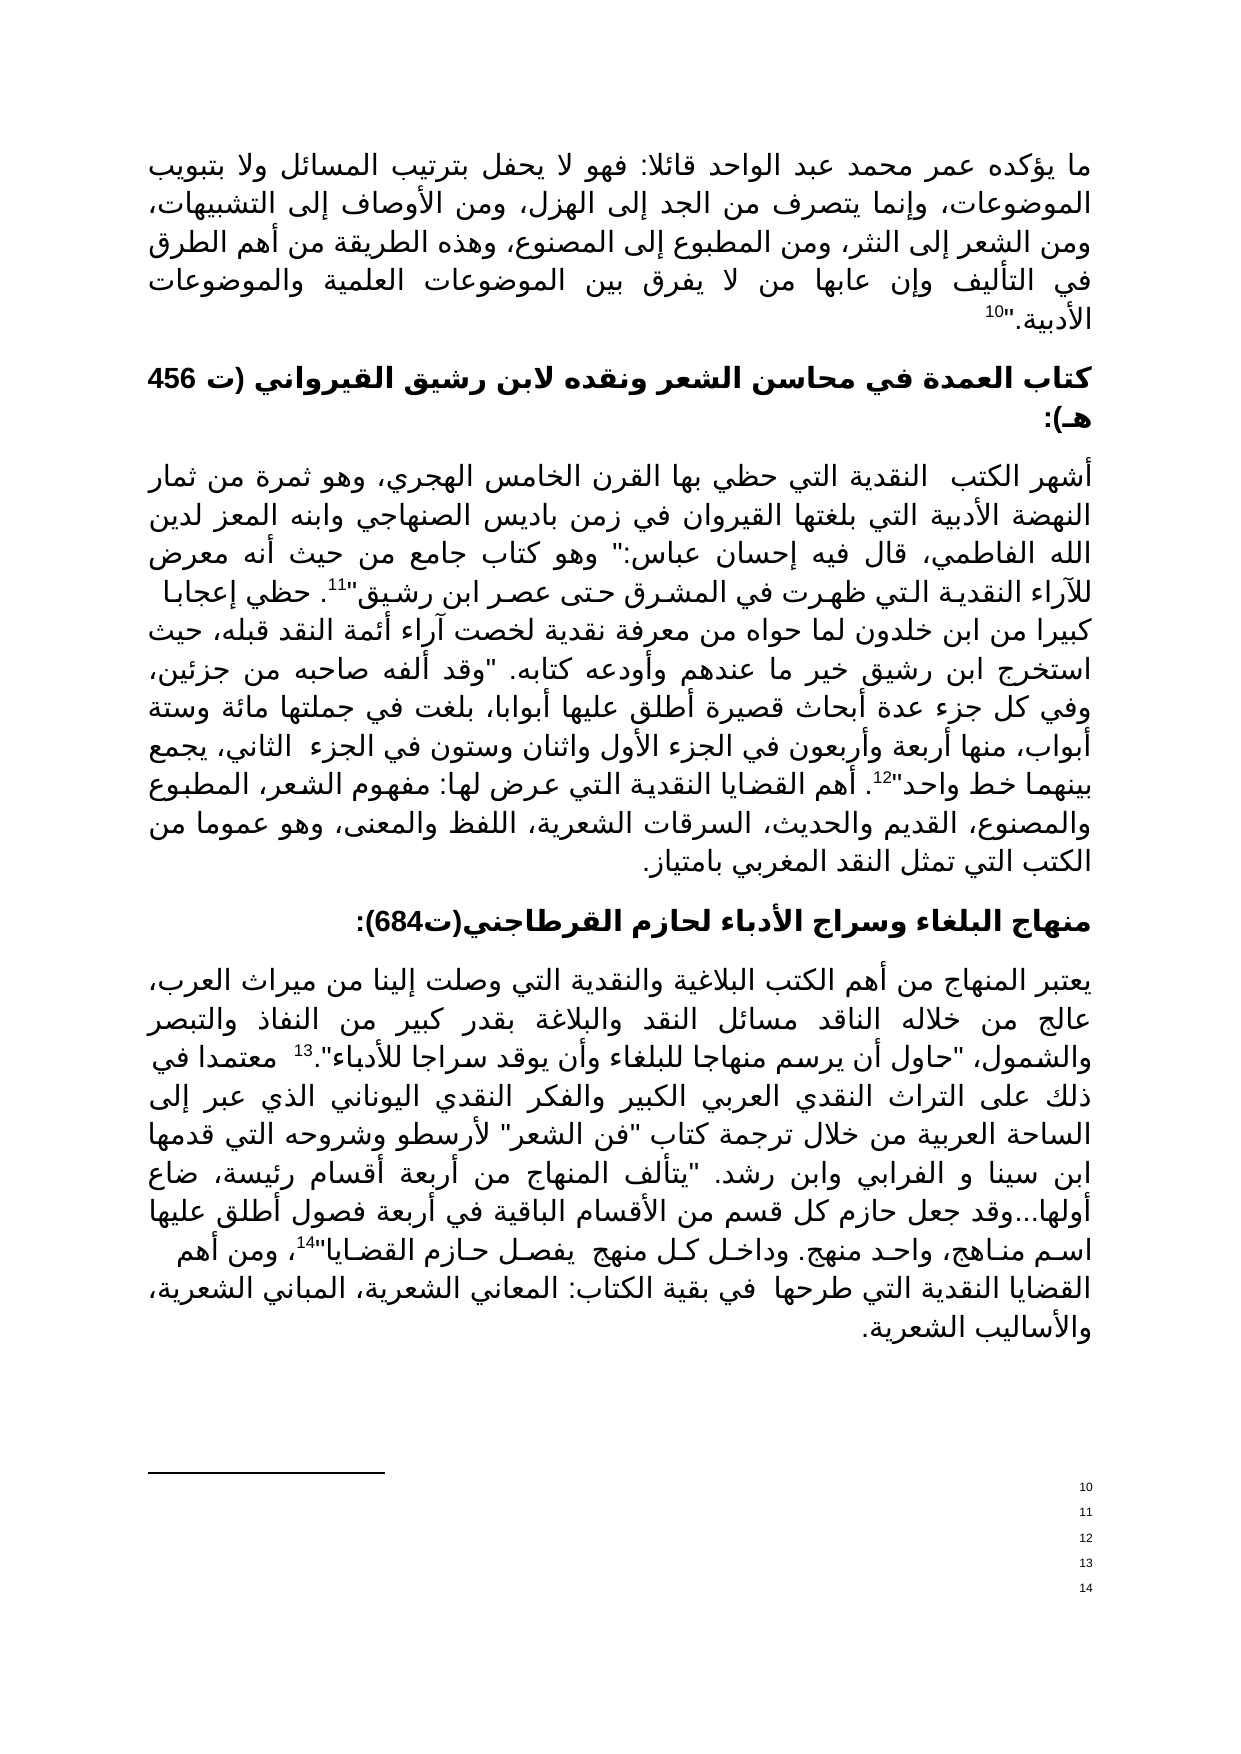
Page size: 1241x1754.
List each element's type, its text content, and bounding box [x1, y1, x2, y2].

text كتاب العمدة في محاسن الشعر ونقده لابن رشيق القيرواني (ت 456 هـ): [148, 361, 1093, 433]
text منهاج البلغاء وسراج الأدباء لحازم القرطاجني(ت684): [148, 904, 1093, 937]
text يعتبر المنهاج من أهم الكتب البلاغية والنقدية التي وصلت إلينا من ميراث العرب، عالج من خلاله الناقد مسائل النقد والبلاغة بقدر كبير من النفاذ والتبصر والشمول، "حاول أن يرسم منهاجا للبلغاء وأن يوقد سراجا للأدباء". معتمدا في ذلك على التراث النقدي العربي الكبير والفكر النقدي اليوناني الذي عبر إلى الساحة العربية من خلال ترجمة كتاب "فن الشعر" لأرسطو وشروحه التي قدمها ابن سينا و الفرابي وابن رشد. "يتألف المنهاج من أربعة أقسام رئيسة، ضاع أولها...وقد جعل حازم كل قسم من الأقسام الباقية في أربعة فصول أطلق عليها اسم مناهج، واحد منهج. وداخل كل منهج يفصل حازم القضايا"، ومن أهم القضايا النقدية التي طرحها في بقية الكتاب: المعاني الشعرية، المباني الشعرية، والأساليب الشعرية. [148, 963, 1093, 1344]
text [148, 148, 1093, 335]
text أشهر الكتب النقدية التي حظي بها القرن الخامس الهجري، وهو ثمرة من ثمار النهضة الأدبية التي بلغتها القيروان في زمن باديس الصنهاجي وابنه المعز لدين الله الفاطمي، قال فيه إحسان عباس:" وهو كتاب جامع من حيث أنه معرض للآراء النقدية التي ظهرت في المشرق حتى عصر ابن رشيق". حظي إعجابا كبيرا من ابن خلدون لما حواه من معرفة نقدية لخصت آراء أئمة النقد قبله، حيث استخرج ابن رشيق خير ما عندهم وأودعه كتابه. "وقد ألفه صاحبه من جزئين، وفي كل جزء عدة أبحاث قصيرة أطلق عليها أبوابا، بلغت في جملتها مائة وستة أبواب، منها أربعة وأربعون في الجزء الأول واثنان وستون في الجزء الثاني، يجمع بينهما خط واحد". أهم القضايا النقدية التي عرض لها: مفهوم الشعر، المطبوع والمصنوع، القديم والحديث، السرقات الشعرية، اللفظ والمعنى، وهو عموما من الكتب التي تمثل النقد المغربي بامتياز. [148, 459, 1093, 878]
